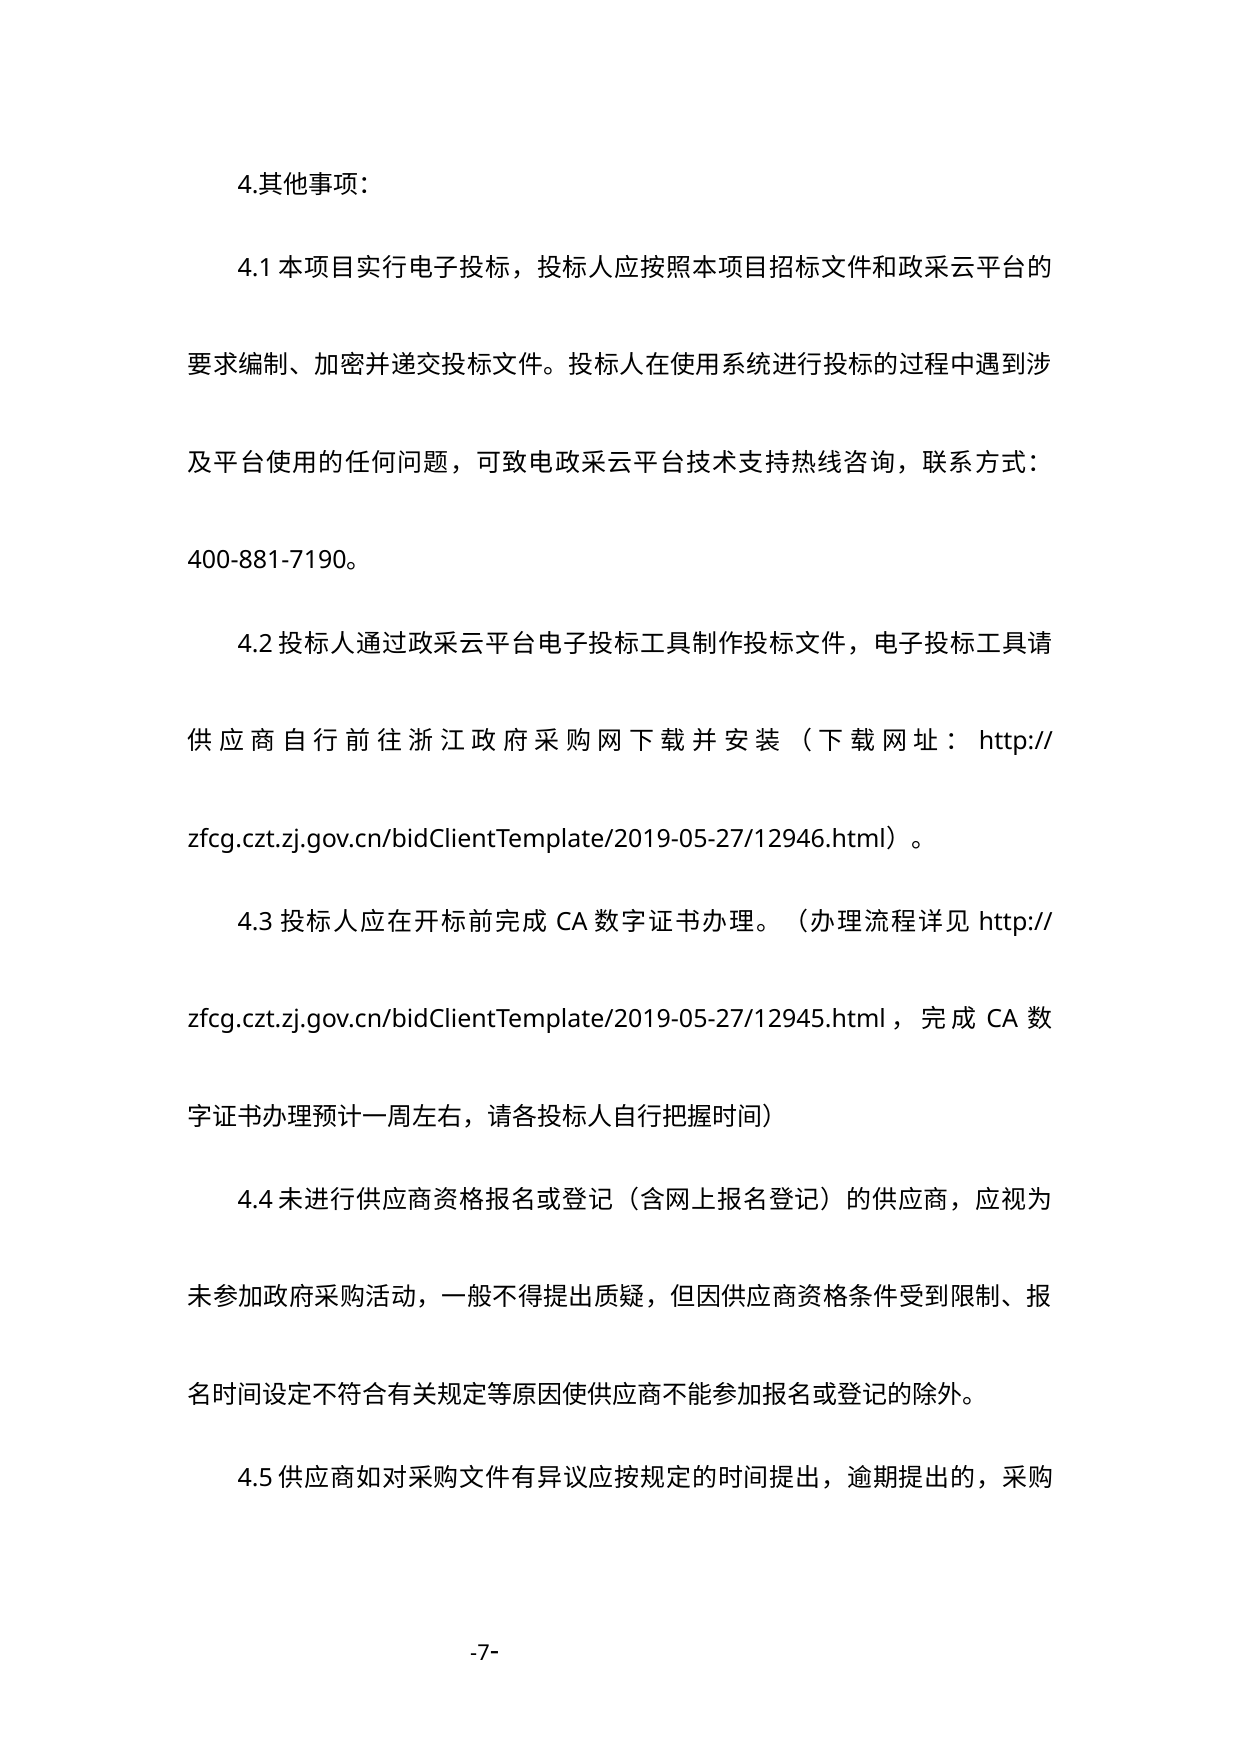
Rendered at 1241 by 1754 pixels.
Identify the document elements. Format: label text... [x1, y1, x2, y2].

text 4.其他事项： [187, 150, 1053, 215]
text 4.4未进行供应商资格报名或登记（含网上报名登记）的供应商，应视为未参加政府采购活动，一般不得提出质疑，但因供应商资格条件受到限制、报名时间设定不符合有关规定等原因使供应商不能参加报名或登记的除外。 [187, 1165, 1053, 1425]
text 4.1本项目实行电子投标，投标人应按照本项目招标文件和政采云平台的要求编制、加密并递交投标文件。投标人在使用系统进行投标的过程中遇到涉及平台使用的任何问题，可致电政采云平台技术支持热线咨询，联系方式：400-881-7190。 [187, 233, 1053, 591]
text 4.3投标人应在开标前完成CA数字证书办理。（办理流程详见http://zfcg.czt.zj.gov.cn/bidClientTemplate/2019-05-27/12945.html，完成CA数字证书办理预计一周左右，请各投标人自行把握时间） [187, 887, 1053, 1147]
text 4.2投标人通过政采云平台电子投标工具制作投标文件，电子投标工具请供应商自行前往浙江政府采购网下载并安装（下载网址：http://zfcg.czt.zj.gov.cn/bidClientTemplate/2019-05-27/12946.html）。 [187, 609, 1053, 869]
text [187, 1443, 1053, 1508]
